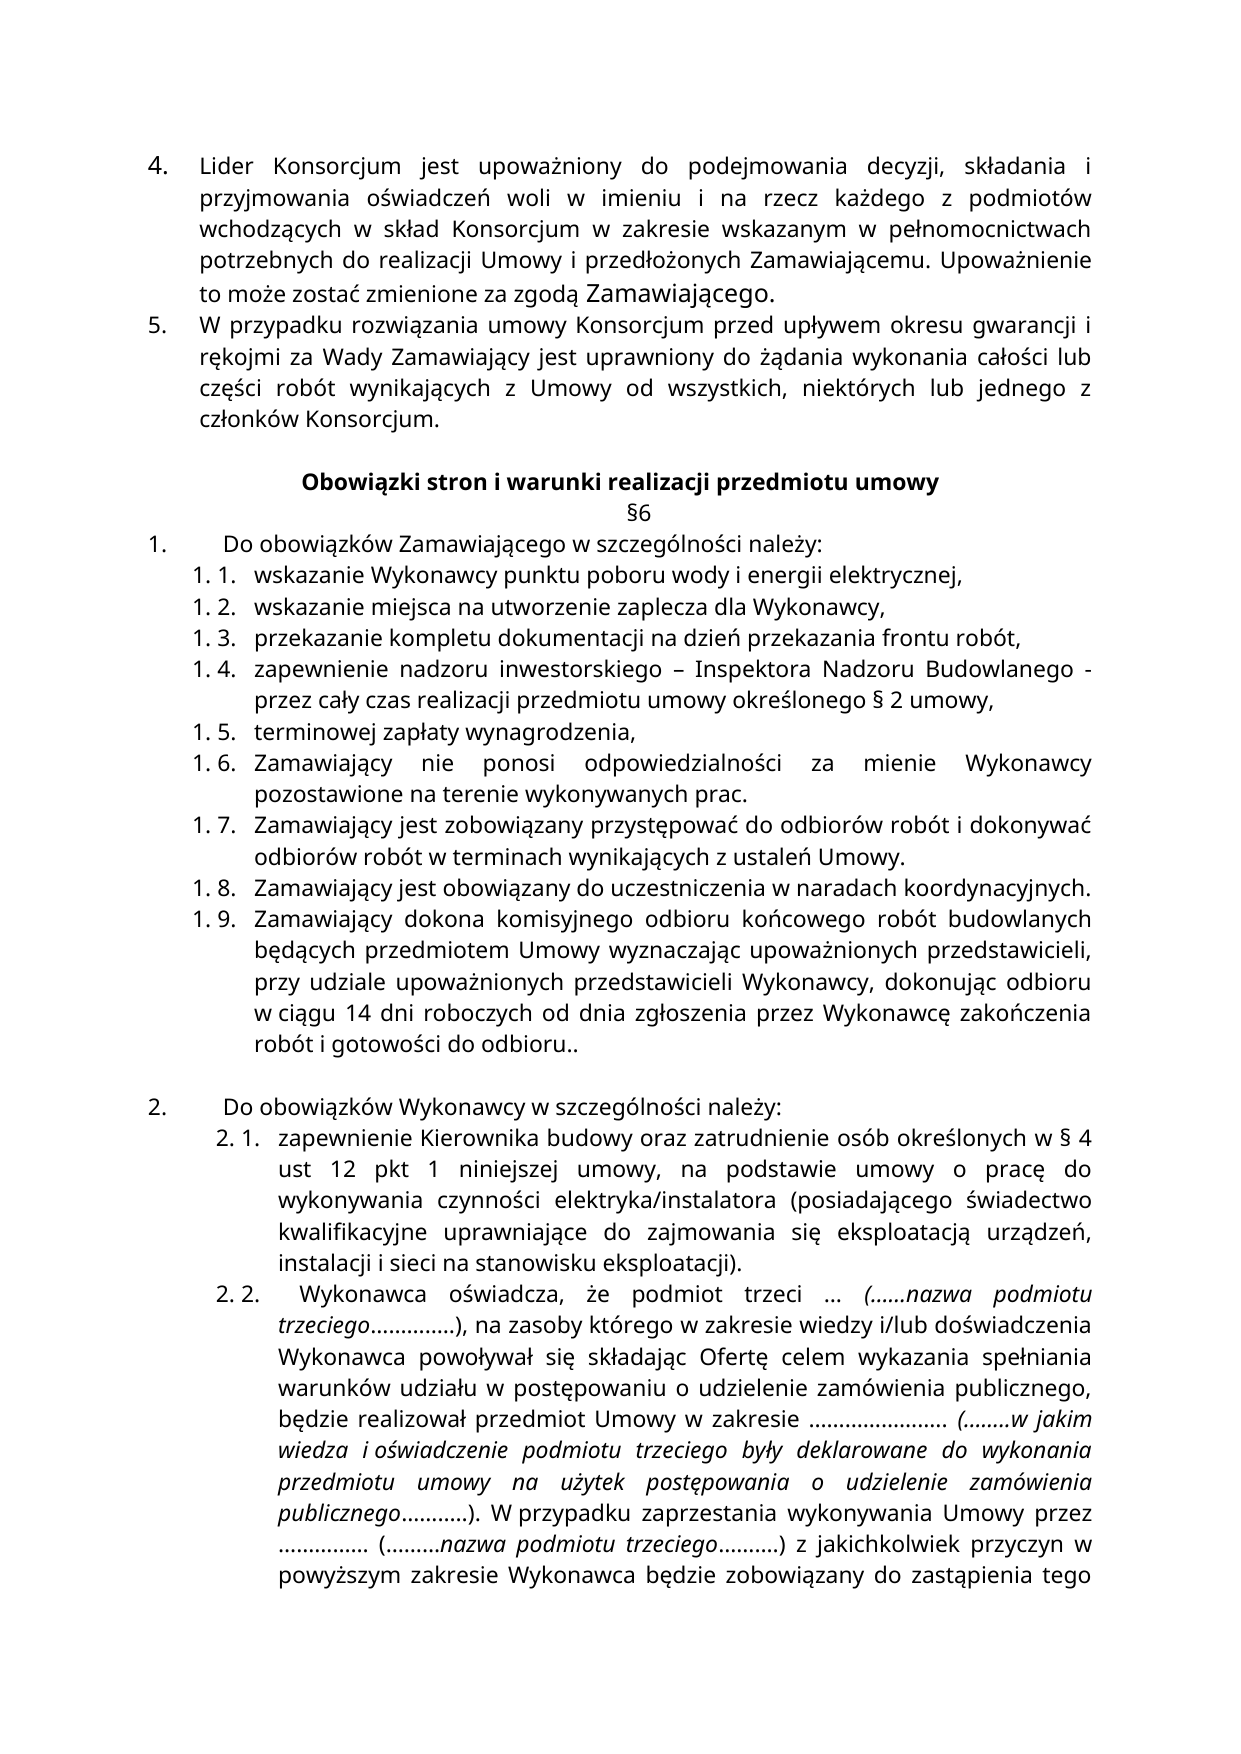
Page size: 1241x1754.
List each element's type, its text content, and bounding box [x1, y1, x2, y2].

list W przypadku rozwiązania umowy Konsorcjum przed upływem okresu gwarancji i rękojmi za Wady Zamawiający jest uprawniony do żądania wykonania całości lub części robót wynikających z Umowy od wszystkich, niektórych lub jednego z członków Konsorcjum. [148, 309, 1093, 434]
text §6 [185, 497, 1093, 528]
list zapewnienie nadzoru inwestorskiego – Inspektora Nadzoru Budowlanego - przez cały czas realizacji przedmiotu umowy określonego § 2 umowy, [236, 653, 1093, 716]
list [260, 1278, 1093, 1591]
list Zamawiający jest obowiązany do uczestniczenia w naradach koordynacyjnych. [236, 872, 1093, 903]
list przekazanie kompletu dokumentacji na dzień przekazania frontu robót, [236, 622, 1093, 653]
list Zamawiający jest zobowiązany przystępować do odbiorów robót i dokonywać odbiorów robót w terminach wynikających z ustaleń Umowy. [236, 809, 1093, 872]
list wskazanie miejsca na utworzenie zaplecza dla Wykonawcy, [236, 591, 1093, 622]
list terminowej zapłaty wynagrodzenia, [236, 716, 1093, 747]
list Lider Konsorcjum jest upoważniony do podejmowania decyzji, składania i przyjmowania oświadczeń woli w imieniu i na rzecz każdego z podmiotów wchodzących w skład Konsorcjum w zakresie wskazanym w pełnomocnictwach potrzebnych do realizacji Umowy i przedłożonych Zamawiającemu. Upoważnienie to może zostać zmienione za zgodą Zamawiającego. [148, 148, 1093, 309]
list Do obowiązków Zamawiającego w szczególności należy: [148, 528, 1093, 559]
list wskazanie Wykonawcy punktu poboru wody i energii elektrycznej, [236, 559, 1093, 591]
text Obowiązki stron i warunki realizacji przedmiotu umowy [148, 466, 1093, 497]
list Zamawiający nie ponosi odpowiedzialności za mienie Wykonawcy pozostawione na terenie wykonywanych prac. [236, 747, 1093, 809]
list Do obowiązków Wykonawcy w szczególności należy: [148, 1091, 1093, 1122]
list zapewnienie Kierownika budowy oraz zatrudnienie osób określonych w § 4 ust 12 pkt 1 niniejszej umowy, na podstawie umowy o pracę do wykonywania czynności elektryka/instalatora (posiadającego świadectwo kwalifikacyjne uprawniające do zajmowania się eksploatacją urządzeń, instalacji i sieci na stanowisku eksploatacji). [260, 1122, 1093, 1278]
list Zamawiający dokona komisyjnego odbioru końcowego robót budowlanych będących przedmiotem Umowy wyznaczając upoważnionych przedstawicieli, przy udziale upoważnionych przedstawicieli Wykonawcy, dokonując odbioru w ciągu 14 dni roboczych od dnia zgłoszenia przez Wykonawcę zakończenia robót i gotowości do odbioru.. [236, 903, 1093, 1059]
